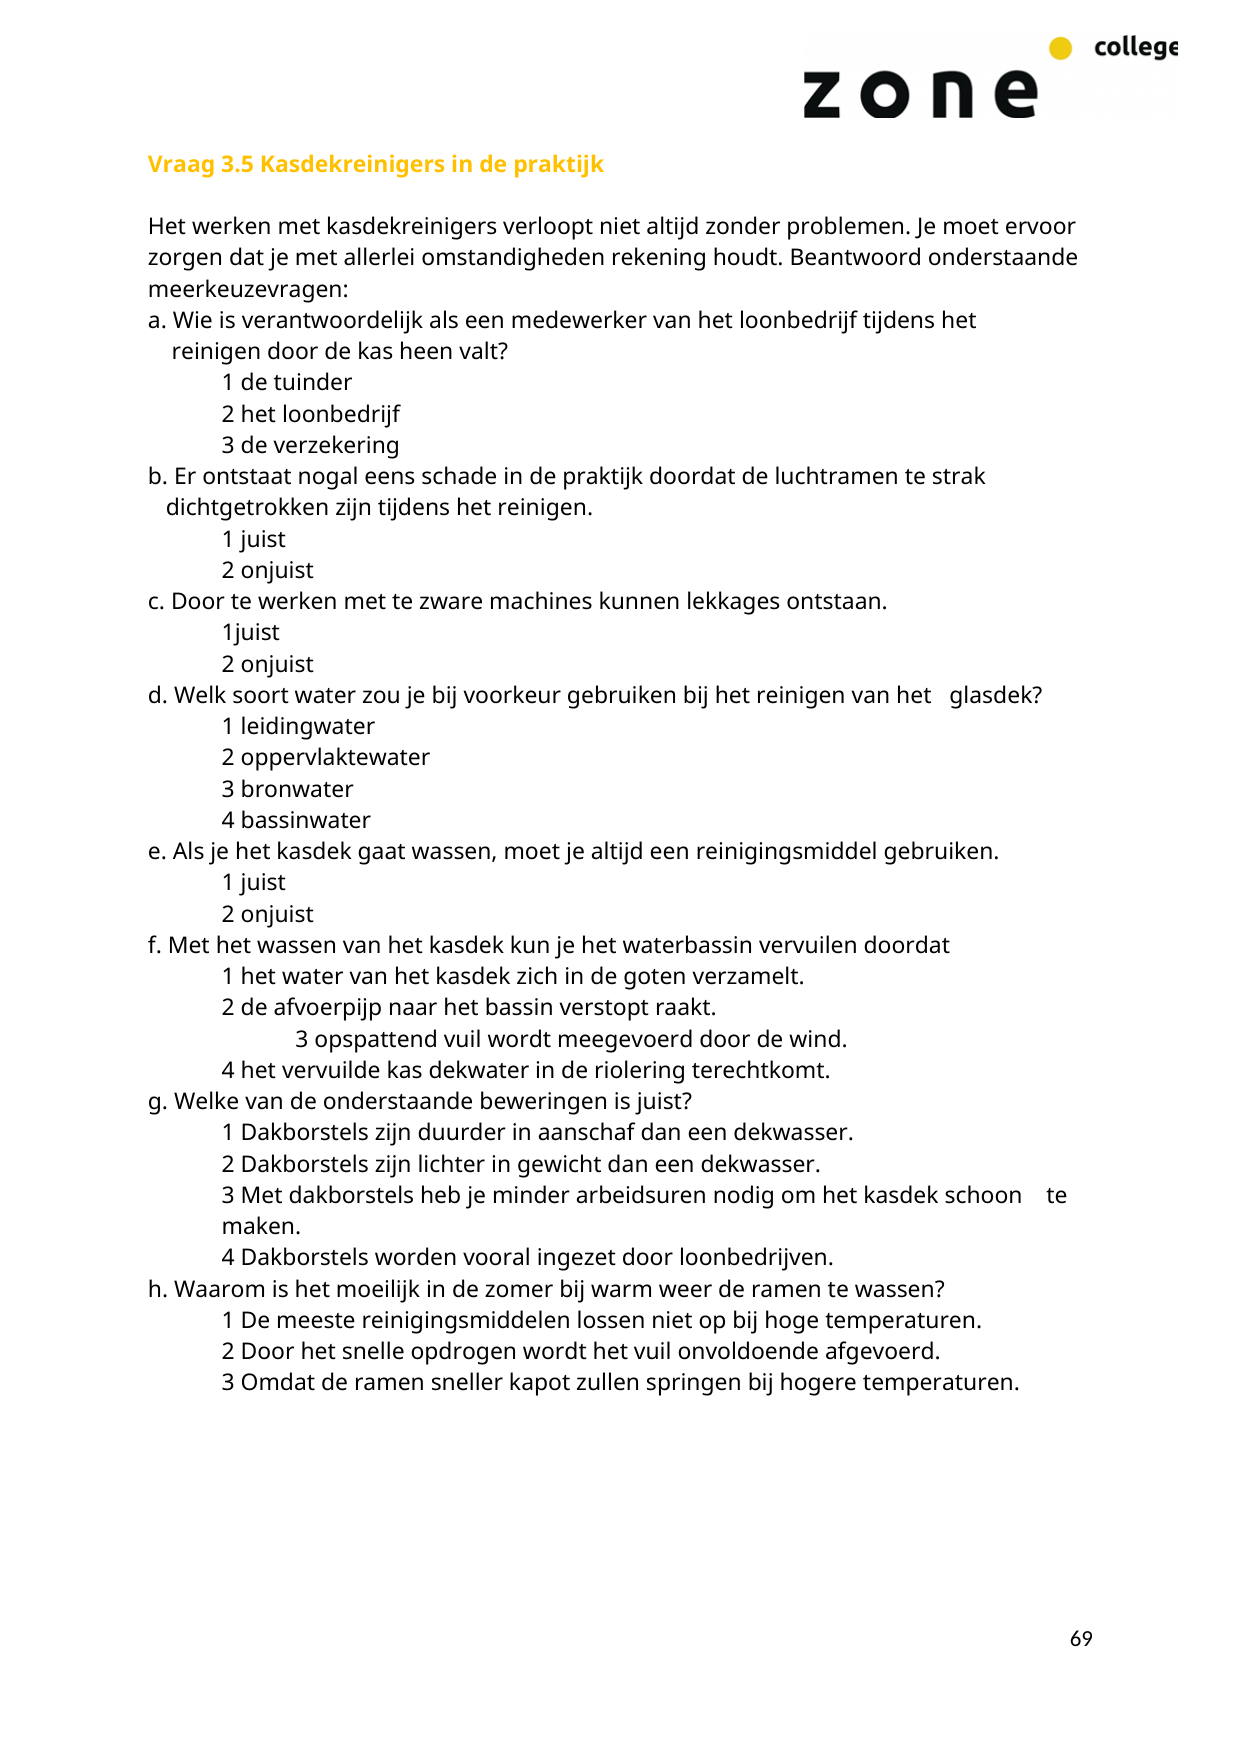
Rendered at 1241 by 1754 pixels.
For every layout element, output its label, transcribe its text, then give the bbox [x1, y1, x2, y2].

text 2 onjuist [148, 898, 1093, 929]
text g. Welke van de onderstaande beweringen is juist? [148, 1085, 1093, 1116]
text 3 bronwater [148, 773, 1093, 804]
text 1 De meeste reinigingsmiddelen lossen niet op bij hoge temperaturen. [148, 1304, 1093, 1335]
text 4 Dakborstels worden vooral ingezet door loonbedrijven. [148, 1241, 1093, 1273]
text reinigen door de kas heen valt? [148, 335, 1093, 366]
text 2 Dakborstels zijn lichter in gewicht dan een dekwasser. [148, 1148, 1093, 1179]
text 3 opspattend vuil wordt meegevoerd door de wind. [221, 1023, 1093, 1054]
text 3 Omdat de ramen sneller kapot zullen springen bij hogere temperaturen. [148, 1366, 1093, 1398]
text Vraag 3.5 Kasdekreinigers in de praktijk [148, 148, 1093, 179]
text 1 Dakborstels zijn duurder in aanschaf dan een dekwasser. [148, 1116, 1093, 1148]
text d. Welk soort water zou je bij voorkeur gebruiken bij het reinigen van het glasdek? [148, 679, 1093, 710]
text 2 onjuist [148, 554, 1093, 585]
text 4 bassinwater [148, 804, 1093, 835]
text 1 juist [148, 866, 1093, 898]
text 1 juist [148, 523, 1093, 554]
text e. Als je het kasdek gaat wassen, moet je altijd een reinigingsmiddel gebruiken. [148, 835, 1093, 866]
text f. Met het wassen van het kasdek kun je het waterbassin vervuilen doordat [148, 929, 1093, 960]
text c. Door te werken met te zware machines kunnen lekkages ontstaan. [148, 585, 1093, 616]
text 1 de tuinder [148, 366, 1093, 398]
text 2 het loonbedrijf [148, 398, 1093, 429]
text h. Waarom is het moeilijk in de zomer bij warm weer de ramen te wassen? [148, 1273, 1093, 1304]
text 4 het vervuilde kas dekwater in de riolering terechtkomt. [148, 1054, 1093, 1085]
text 2 onjuist [148, 648, 1093, 679]
text 2 oppervlaktewater [148, 741, 1093, 773]
text 2 Door het snelle opdrogen wordt het vuil onvoldoende afgevoerd. [148, 1335, 1093, 1366]
text 1 leidingwater [148, 710, 1093, 741]
picture [802, 35, 1178, 117]
text 2 de afvoerpijp naar het bassin verstopt raakt. [148, 991, 1093, 1023]
text b. Er ontstaat nogal eens schade in de praktijk doordat de luchtramen te strak [148, 460, 1093, 491]
text 3 Met dakborstels heb je minder arbeidsuren nodig om het kasdek schoon te maken. [221, 1179, 1093, 1241]
text 3 de verzekering [148, 429, 1093, 460]
text Het werken met kasdekreinigers verloopt niet altijd zonder problemen. Je moet ervoor zorgen dat je met allerlei omstandigheden rekening houdt. Beantwoord onderstaande meerkeuzevragen: [148, 210, 1093, 304]
text 1 het water van het kasdek zich in de goten verzamelt. [148, 960, 1093, 991]
text a. Wie is verantwoordelijk als een medewerker van het loonbedrijf tijdens het [148, 304, 1093, 335]
text dichtgetrokken zijn tijdens het reinigen. [148, 491, 1093, 523]
text 1juist [148, 616, 1093, 648]
